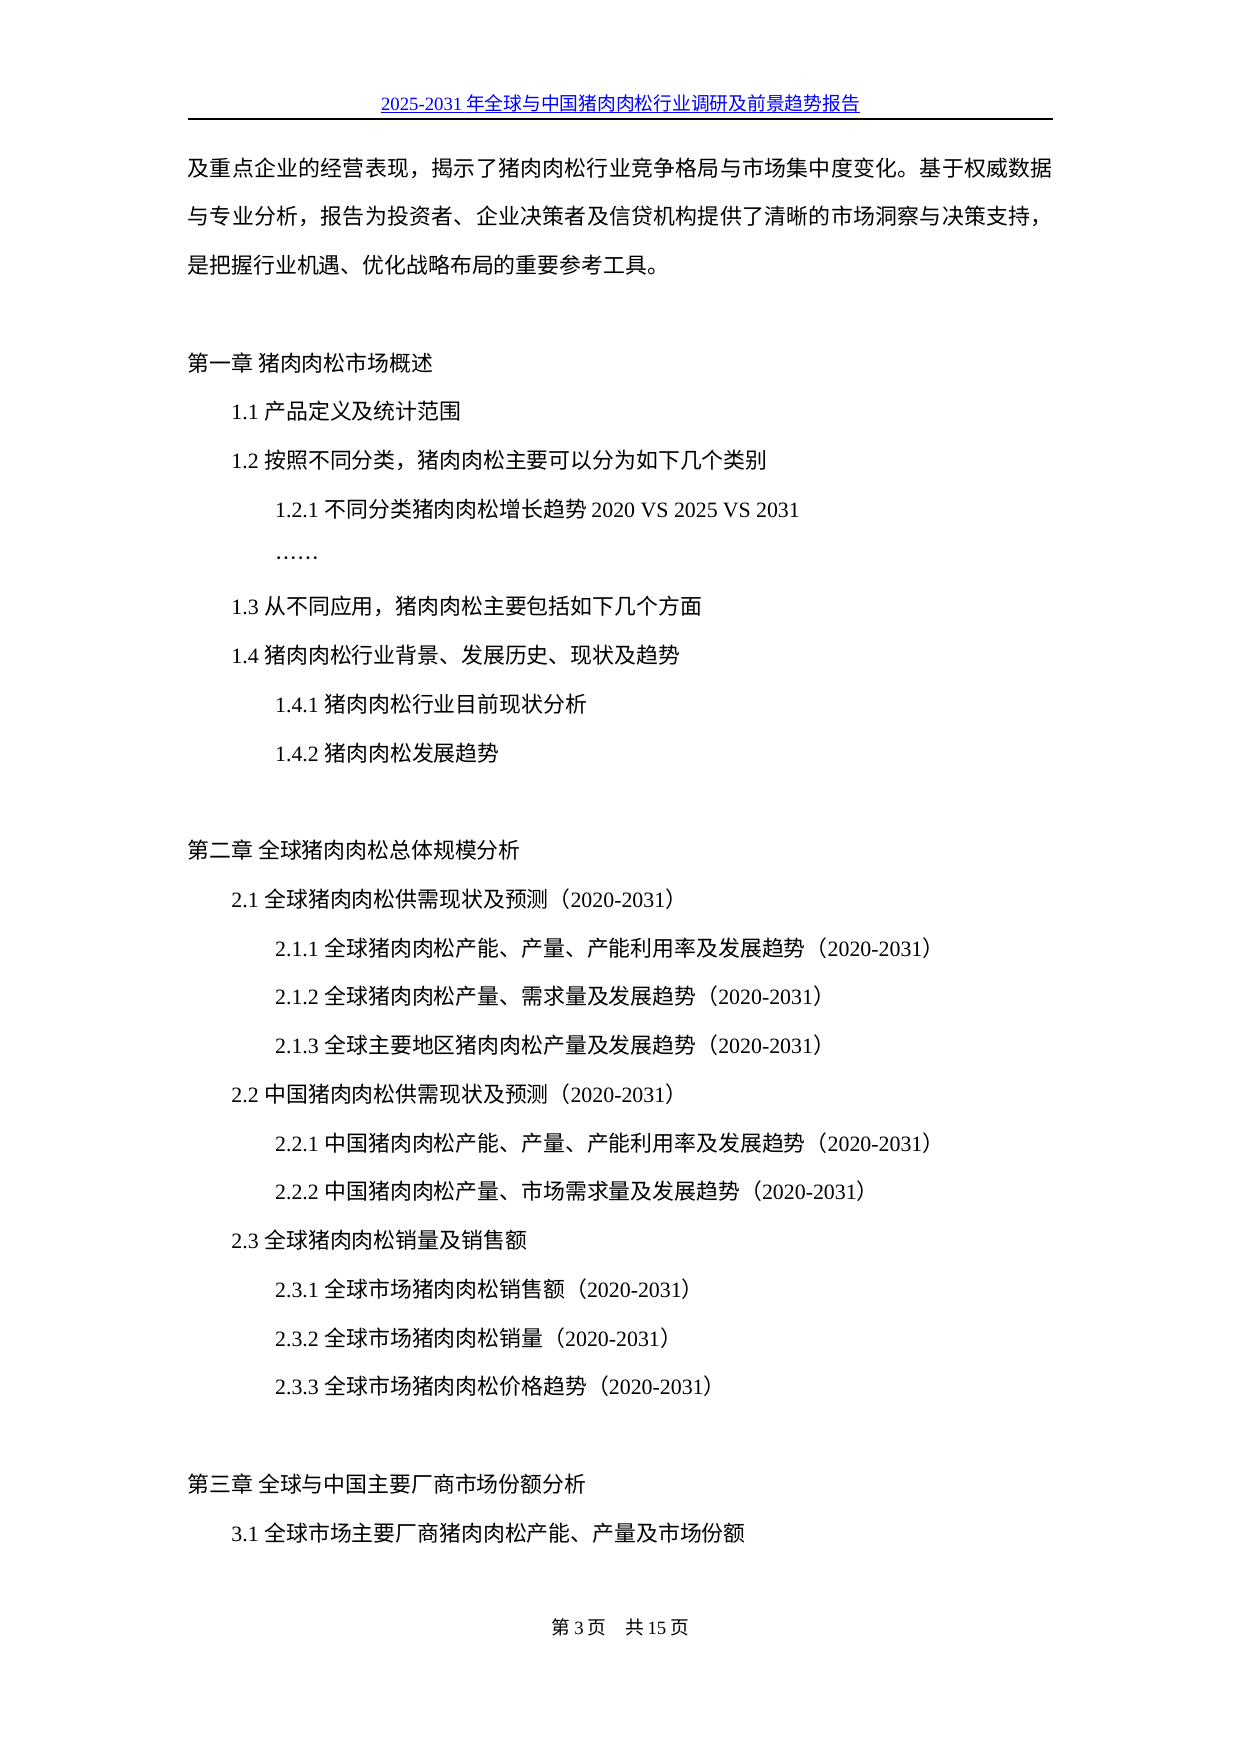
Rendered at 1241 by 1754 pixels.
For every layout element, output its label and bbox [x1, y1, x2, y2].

text [187, 150, 1053, 1548]
